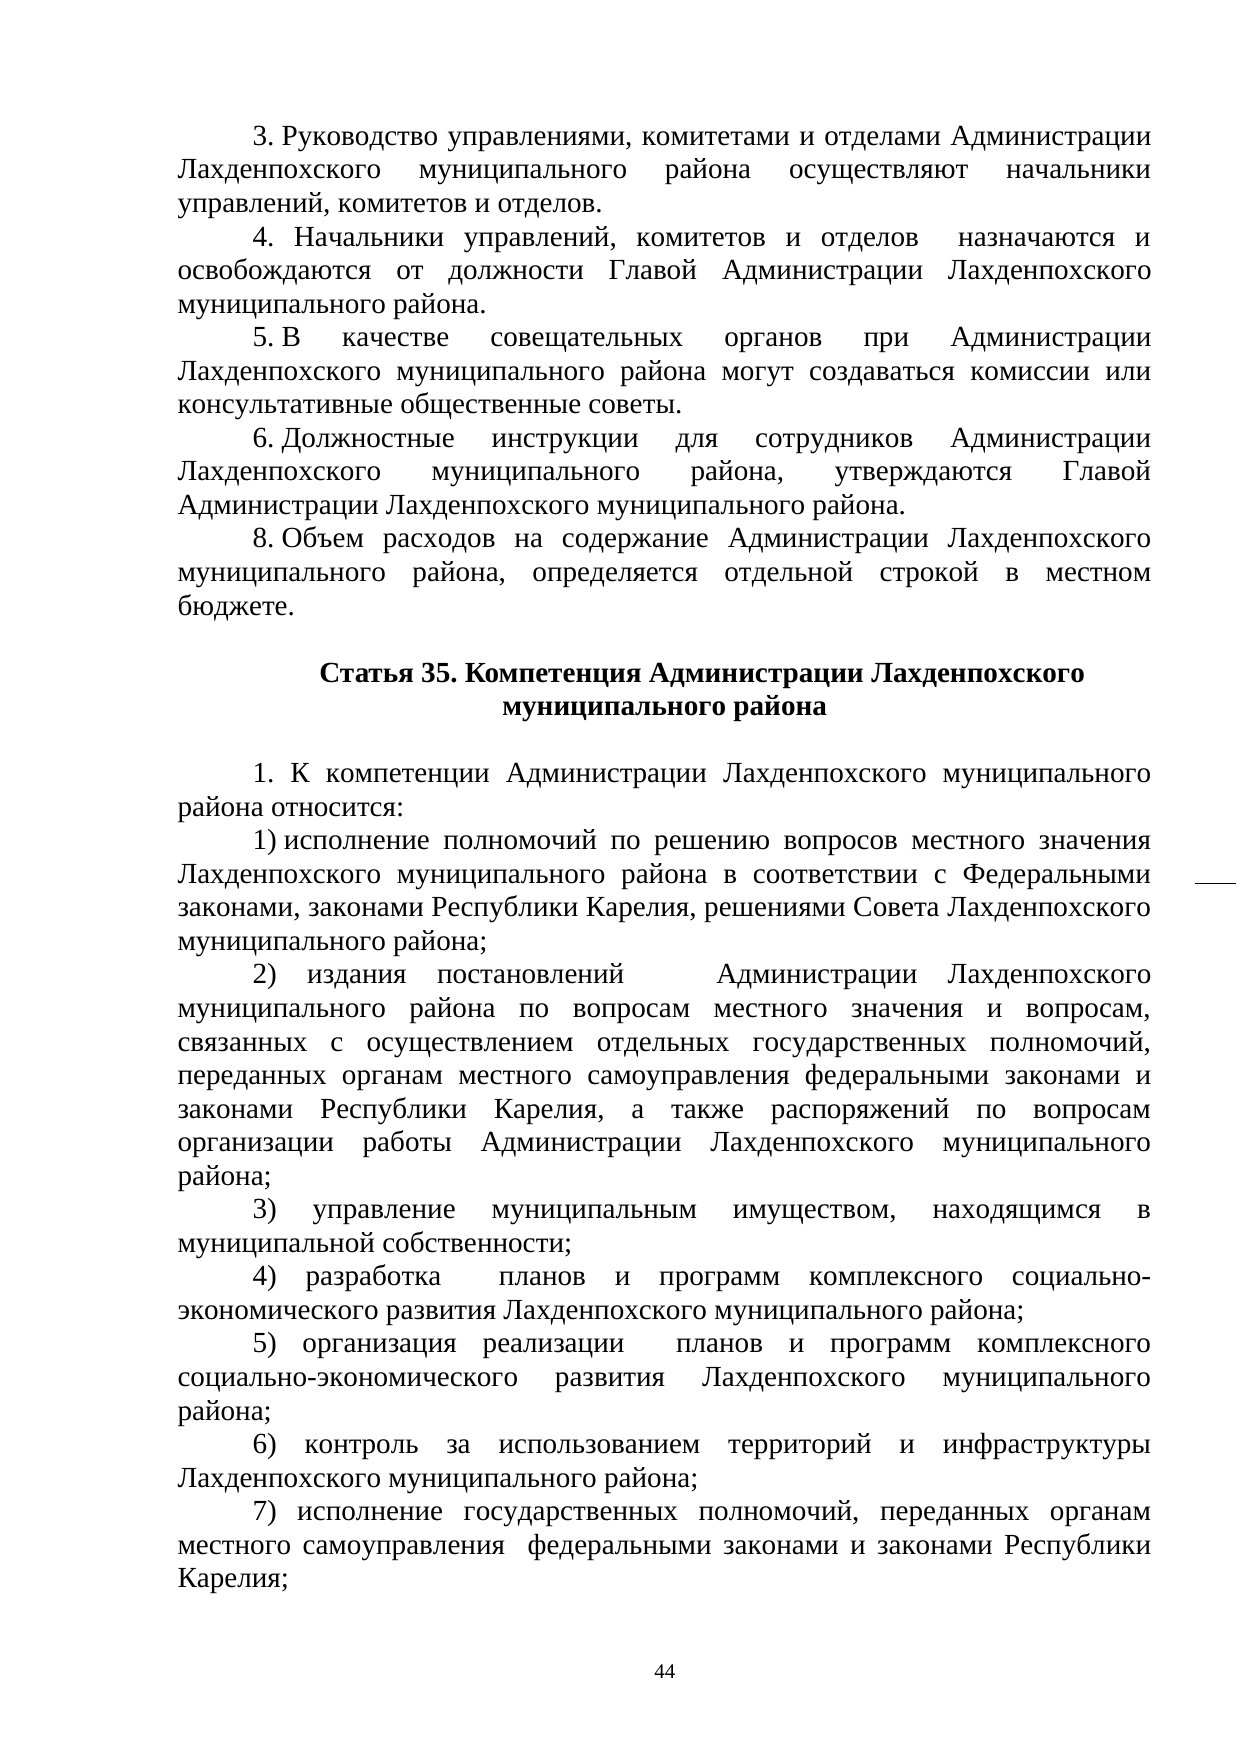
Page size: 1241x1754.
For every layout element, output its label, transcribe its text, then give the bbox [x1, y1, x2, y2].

text 1) исполнение полномочий по решению вопросов местного значения Лахденпохского муниципального района в соответствии с Федеральными законами, законами Республики Карелия, решениями Совета Лахденпохского муниципального района; [177, 822, 1152, 957]
text 6. Должностные инструкции для сотрудников Администрации Лахденпохского муниципального района, утверждаются Главой Администрации Лахденпохского муниципального района. [177, 420, 1152, 521]
text 7) исполнение государственных полномочий, переданных органам местного самоуправления федеральными законами и законами Республики Карелия; [177, 1493, 1152, 1594]
text 5. В качестве совещательных органов при Администрации Лахденпохского муниципального района могут создаваться комиссии или консультативные общественные советы. [177, 319, 1152, 420]
text 1. К компетенции Администрации Лахденпохского муниципального района относится: [177, 755, 1152, 822]
text 2) издания постановлений Администрации Лахденпохского муниципального района по вопросам местного значения и вопросам, связанных с осуществлением отдельных государственных полномочий, переданных органам местного самоуправления федеральными законами и законами Республики Карелия, а также распоряжений по вопросам организации работы Администрации Лахденпохского муниципального района; [177, 957, 1152, 1191]
text Статья 35. Компетенция Администрации Лахденпохского муниципального района [177, 655, 1152, 722]
text 5) организация реализации планов и программ комплексного социально-экономического развития Лахденпохского муниципального района; [177, 1326, 1152, 1426]
text 4. Начальники управлений, комитетов и отделов назначаются и освобождаются от должности Главой Администрации Лахденпохского муниципального района. [177, 219, 1152, 319]
text 3. Руководство управлениями, комитетами и отделами Администрации Лахденпохского муниципального района осуществляют начальники управлений, комитетов и отделов. [177, 118, 1152, 219]
text 6) контроль за использованием территорий и инфраструктуры Лахденпохского муниципального района; [177, 1426, 1152, 1493]
text 8. Объем расходов на содержание Администрации Лахденпохского муниципального района, определяется отдельной строкой в местном бюджете. [177, 521, 1152, 621]
text 3) управление муниципальным имуществом, находящимся в муниципальной собственности; [177, 1191, 1152, 1258]
text 4) разработка планов и программ комплексного социально-экономического развития Лахденпохского муниципального района; [177, 1258, 1152, 1326]
